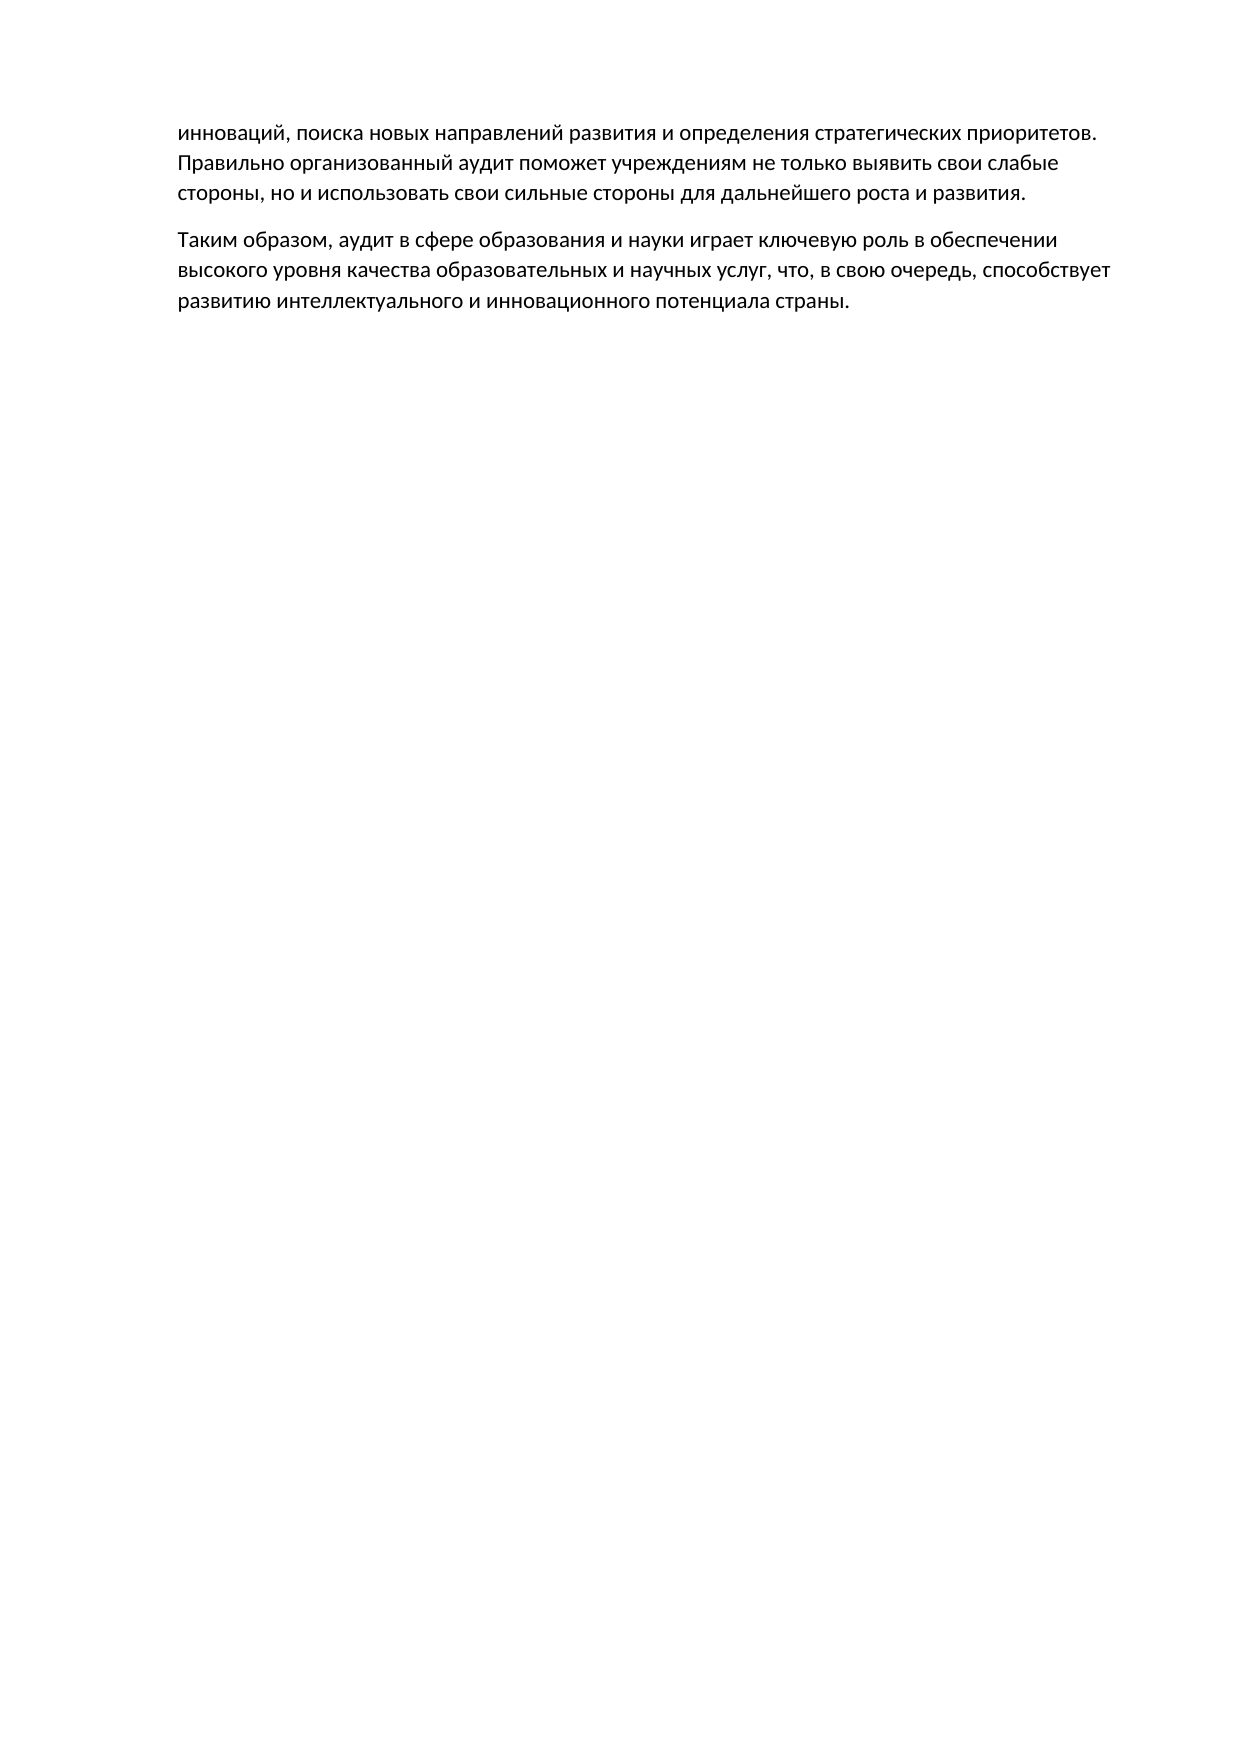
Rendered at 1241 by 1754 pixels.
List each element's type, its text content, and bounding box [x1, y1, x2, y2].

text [177, 118, 1152, 207]
text Таким образом, аудит в сфере образования и науки играет ключевую роль в обеспечении высокого уровня качества образовательных и научных услуг, что, в свою очередь, способствует развитию интеллектуального и инновационного потенциала страны. [177, 225, 1152, 314]
